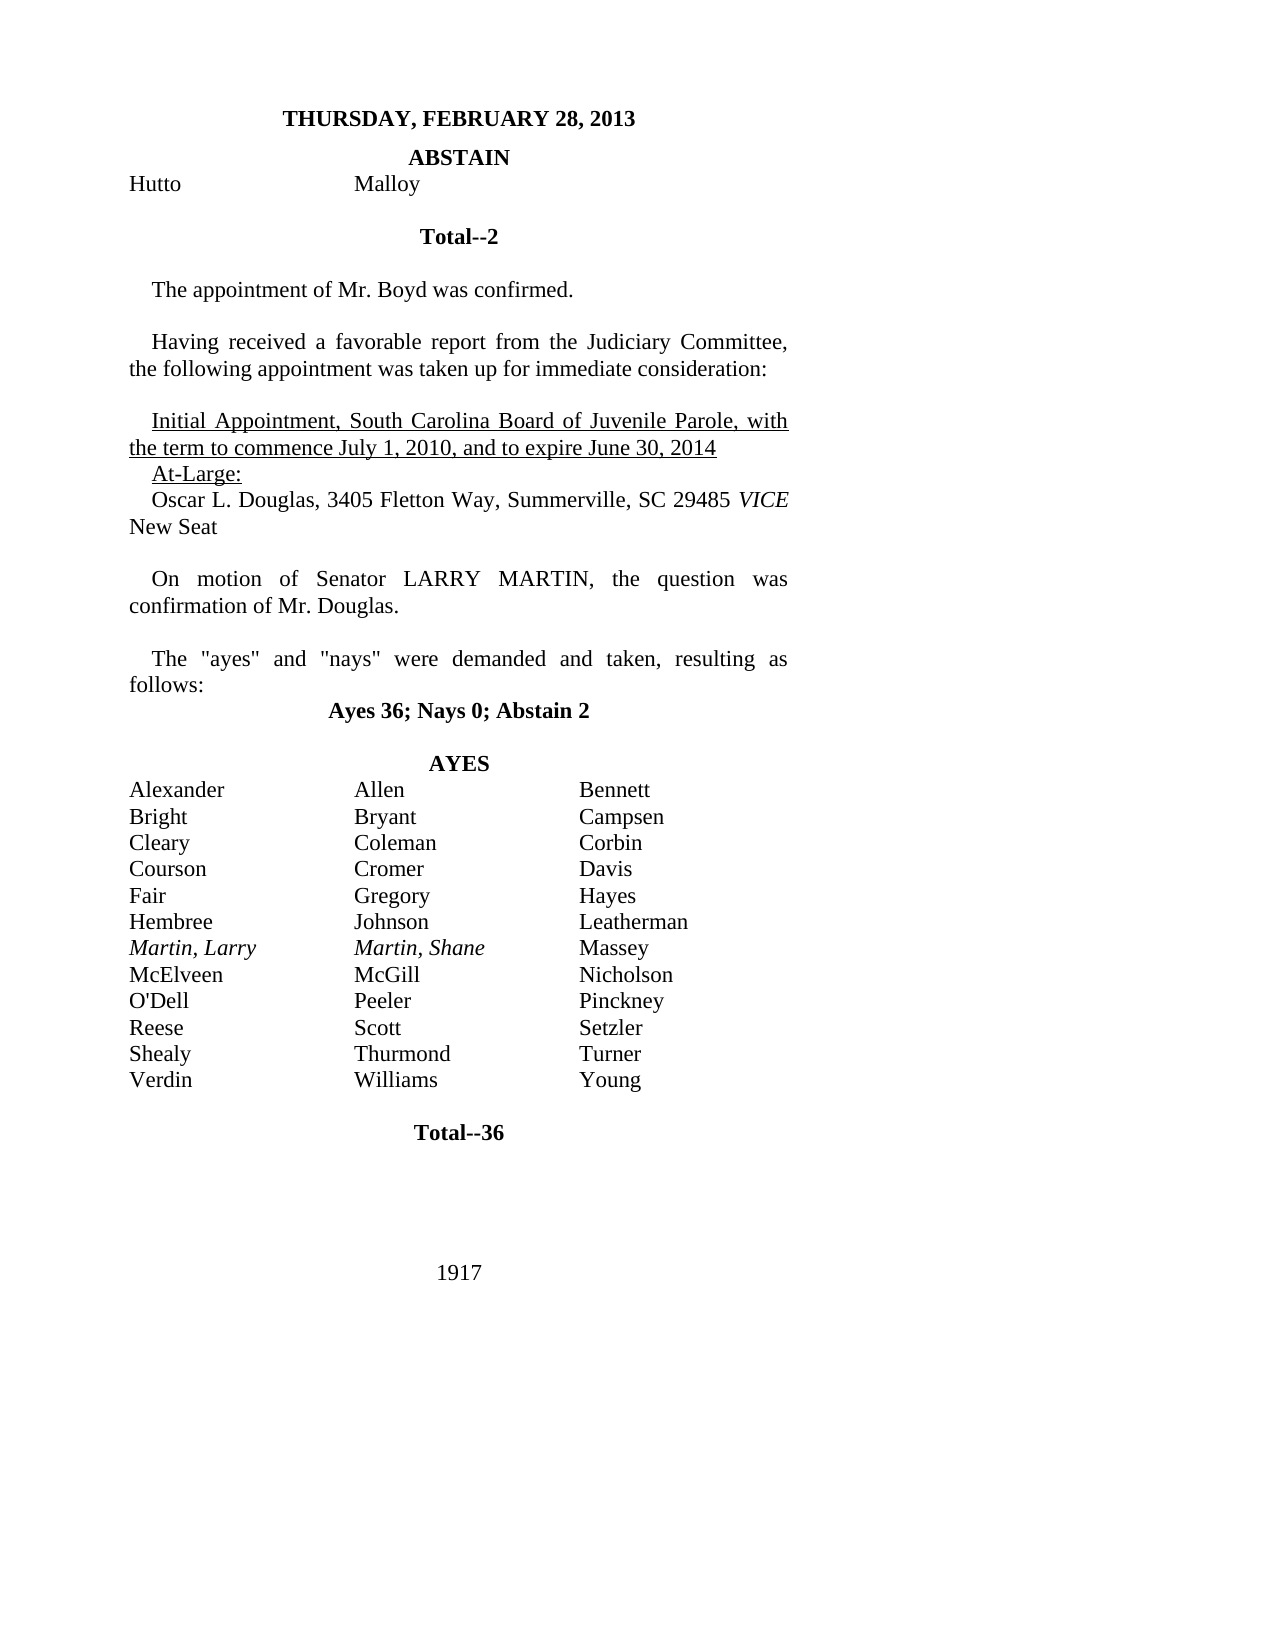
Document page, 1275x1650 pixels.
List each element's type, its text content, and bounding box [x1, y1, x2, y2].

text Reese Scott Setzler [129, 1013, 789, 1040]
text Verdin Williams Young [129, 1066, 789, 1093]
text Alexander Allen Bennett [129, 776, 789, 803]
text Hutto Malloy [129, 170, 789, 197]
text Having received a favorable report from the Judiciary Committee, the following appointment was taken up for immediate consideration: [129, 328, 789, 381]
text Total--2 [129, 223, 789, 249]
text The "ayes" and "nays" were demanded and taken, resulting as follows: [129, 644, 789, 697]
text At-Large: [129, 460, 789, 486]
text Shealy Thurmond Turner [129, 1040, 789, 1066]
text ABSTAIN [129, 144, 789, 170]
text Bright Bryant Campsen [129, 803, 789, 829]
text Ayes 36; Nays 0; Abstain 2 [129, 697, 789, 724]
text Initial Appointment, South Carolina Board of Juvenile Parole, with the term to commence July 1, 2010, and to expire June 30, 2014 [129, 407, 789, 460]
text Fair Gregory Hayes [129, 882, 789, 908]
text Hembree Johnson Leatherman [129, 908, 789, 934]
text O'Dell Peeler Pinckney [129, 987, 789, 1013]
text Courson Cromer Davis [129, 855, 789, 882]
text Total--36 [129, 1119, 789, 1145]
text AYES [129, 750, 789, 776]
text Cleary Coleman Corbin [129, 829, 789, 855]
text The appointment of Mr. Boyd was confirmed. [129, 276, 789, 302]
text Oscar L. Douglas, 3405 Fletton Way, Summerville, SC 29485 VICE New Seat [129, 486, 789, 539]
text Martin, Larry Martin, Shane Massey [129, 934, 789, 961]
text McElveen McGill Nicholson [129, 961, 789, 987]
text On motion of Senator LARRY MARTIN, the question was confirmation of Mr. Douglas. [129, 566, 789, 618]
